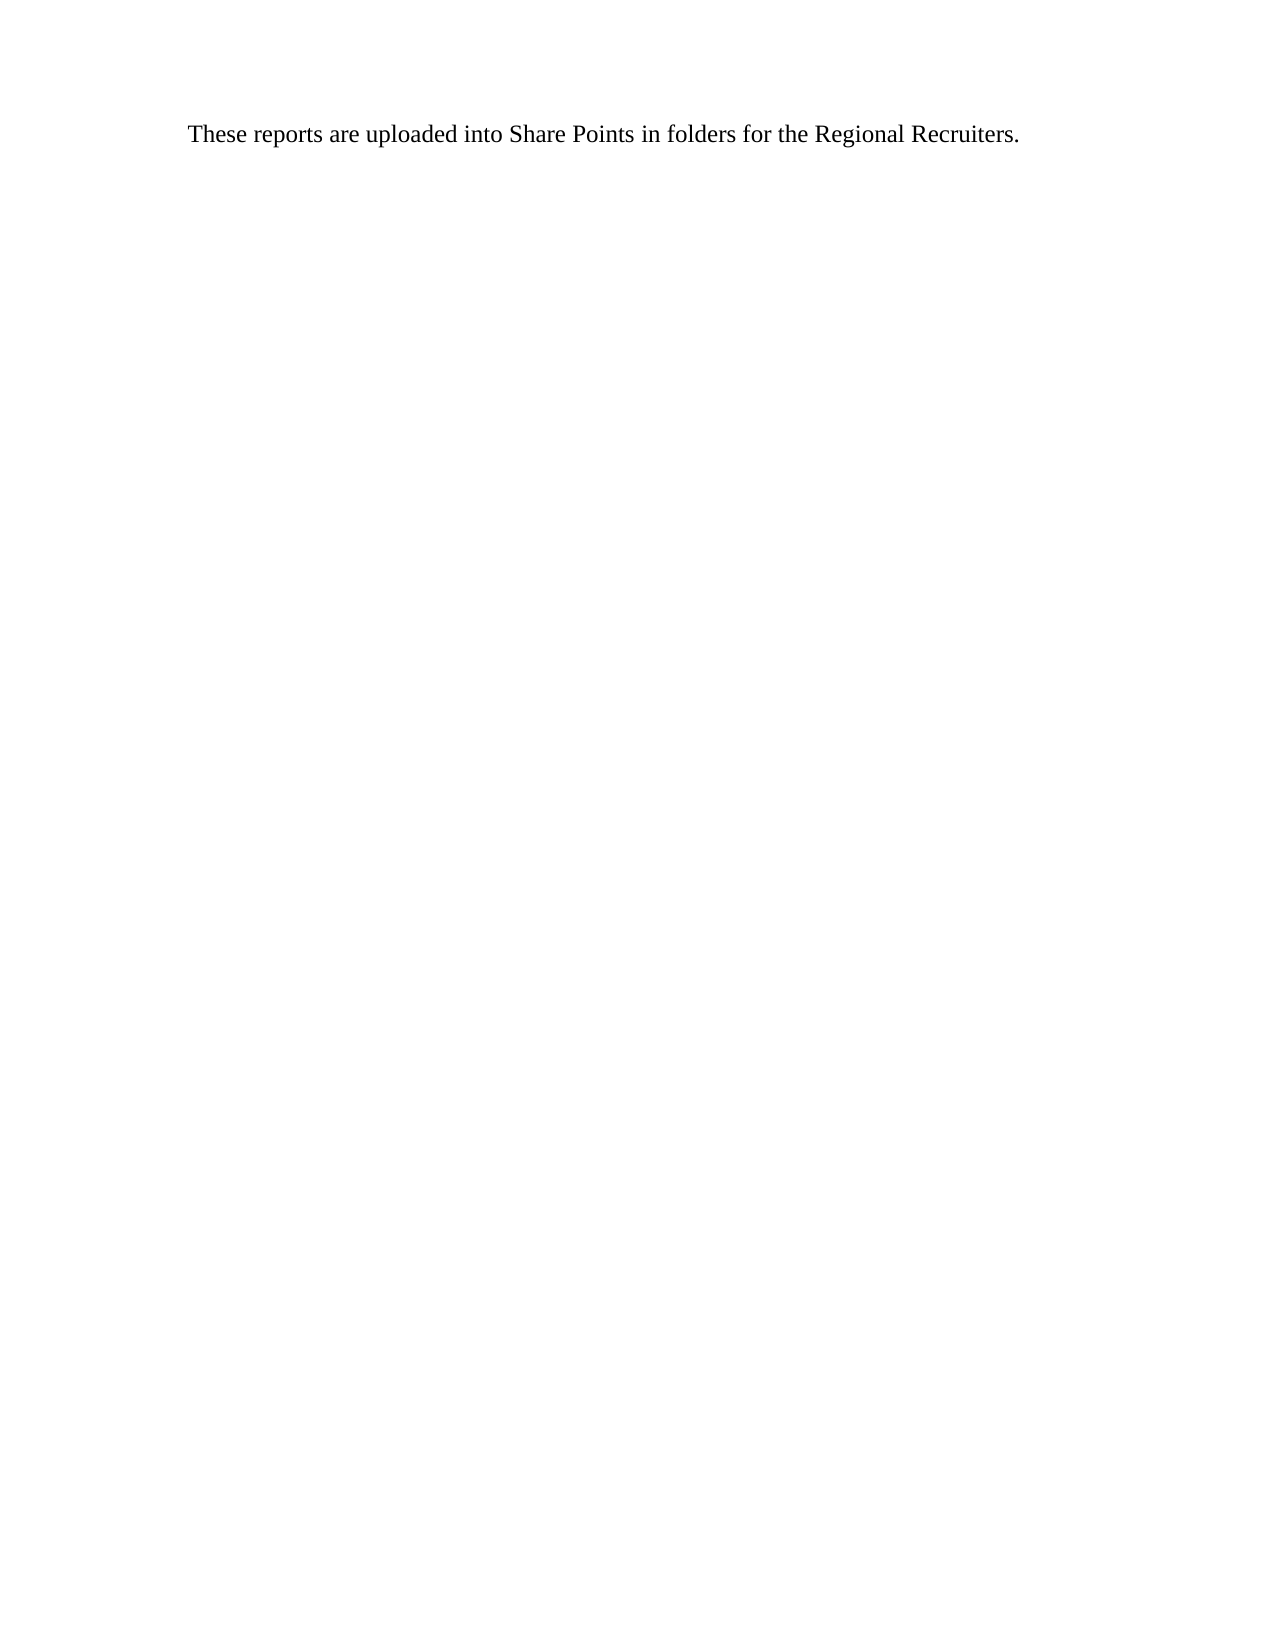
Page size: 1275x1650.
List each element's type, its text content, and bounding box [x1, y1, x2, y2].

text These reports are uploaded into Share Points in folders for the Regional Recruiters. [187, 119, 1050, 148]
